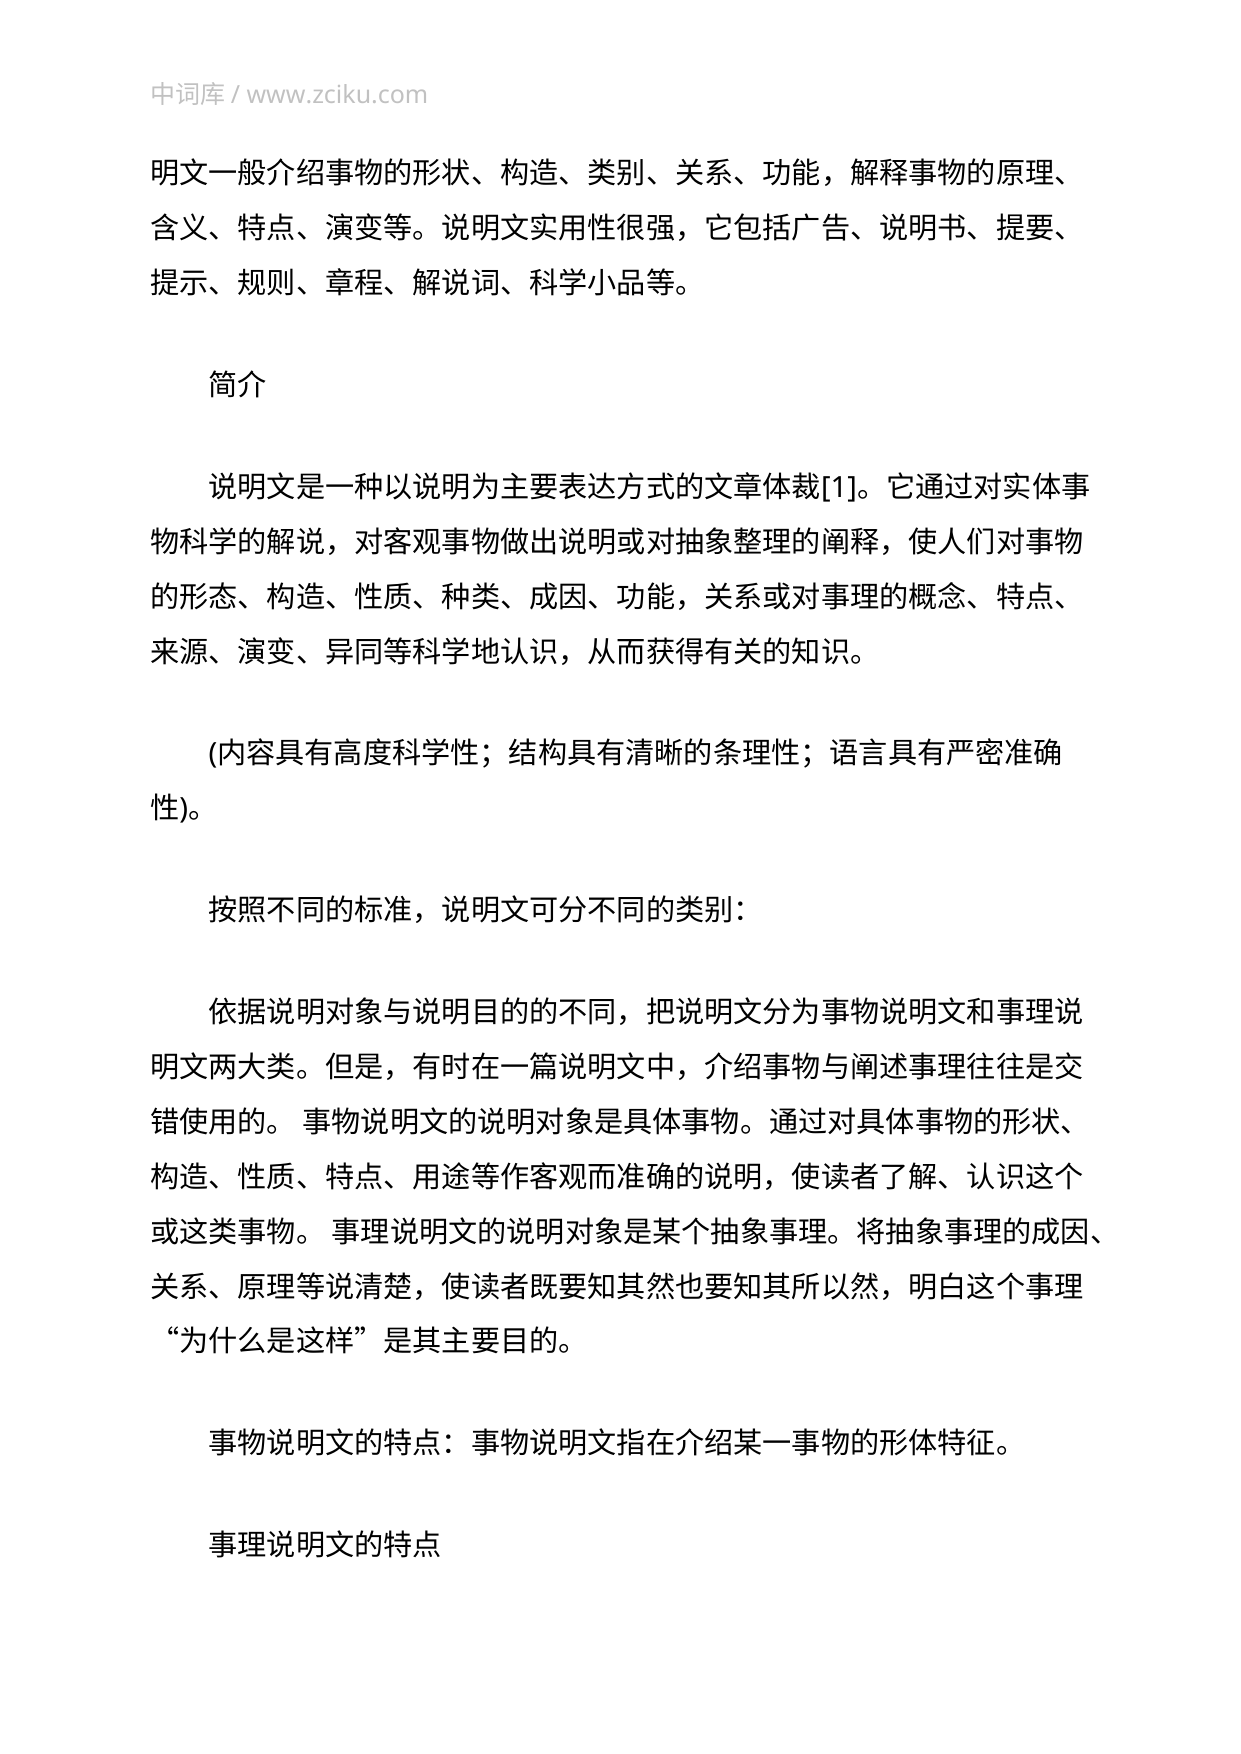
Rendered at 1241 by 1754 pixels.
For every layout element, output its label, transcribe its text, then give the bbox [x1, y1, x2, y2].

text (内容具有高度科学性；结构具有清晰的条理性；语言具有严密准确性)。 [150, 730, 1090, 827]
text 说明文是一种以说明为主要表达方式的文章体裁[1]。它通过对实体事物科学的解说，对客观事物做出说明或对抽象整理的阐释，使人们对事物的形态、构造、性质、种类、成因、功能，关系或对事理的概念、特点、来源、演变、异同等科学地认识，从而获得有关的知识。 [150, 463, 1090, 670]
text 按照不同的标准，说明文可分不同的类别： [150, 887, 1090, 929]
text 依据说明对象与说明目的的不同，把说明文分为事物说明文和事理说明文两大类。但是，有时在一篇说明文中，介绍事物与阐述事理往往是交错使用的。 事物说明文的说明对象是具体事物。通过对具体事物的形状、构造、性质、特点、用途等作客观而准确的说明，使读者了解、认识这个或这类事物。 事理说明文的说明对象是某个抽象事理。将抽象事理的成因、关系、原理等说清楚，使读者既要知其然也要知其所以然，明白这个事理“为什么是这样”是其主要目的。 [150, 989, 1090, 1360]
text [150, 150, 1090, 302]
text 事物说明文的特点：事物说明文指在介绍某一事物的形体特征。 [150, 1420, 1090, 1462]
text 事理说明文的特点 [150, 1522, 1090, 1564]
text 简介 [150, 362, 1090, 404]
